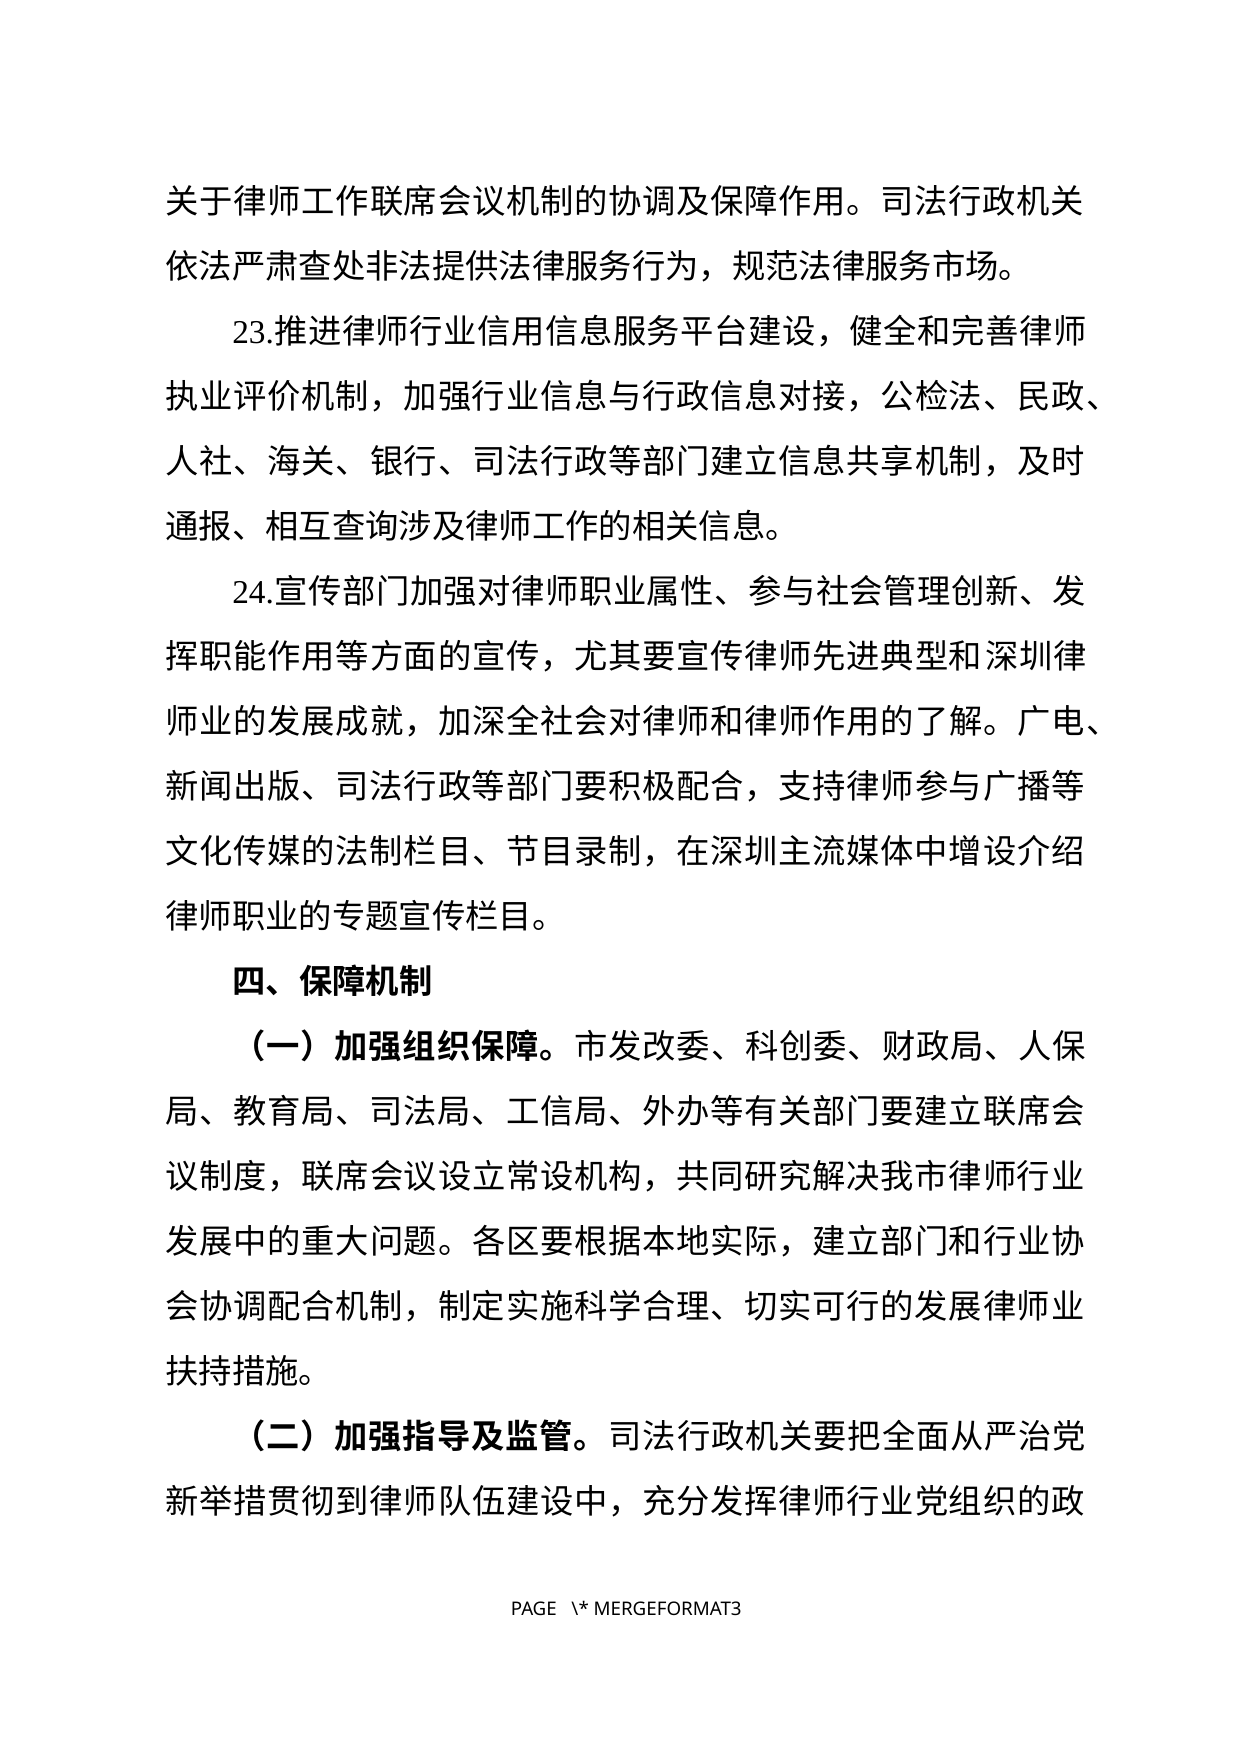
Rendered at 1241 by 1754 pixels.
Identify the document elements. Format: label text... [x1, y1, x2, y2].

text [165, 166, 1087, 296]
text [165, 1401, 1087, 1531]
text （一）加强组织保障。市发改委、科创委、财政局、人保局、教育局、司法局、工信局、外办等有关部门要建立联席会议制度，联席会议设立常设机构，共同研究解决我市律师行业发展中的重大问题。各区要根据本地实际，建立部门和行业协会协调配合机制，制定实施科学合理、切实可行的发展律师业扶持措施。 [165, 1011, 1087, 1401]
text 23.推进律师行业信用信息服务平台建设，健全和完善律师执业评价机制，加强行业信息与行政信息对接，公检法、民政、人社、海关、银行、司法行政等部门建立信息共享机制，及时通报、相互查询涉及律师工作的相关信息。 [165, 296, 1087, 556]
text 24.宣传部门加强对律师职业属性、参与社会管理创新、发挥职能作用等方面的宣传，尤其要宣传律师先进典型和深圳律师业的发展成就，加深全社会对律师和律师作用的了解。广电、新闻出版、司法行政等部门要积极配合，支持律师参与广播等文化传媒的法制栏目、节目录制，在深圳主流媒体中增设介绍律师职业的专题宣传栏目。 [165, 556, 1087, 946]
text 四、保障机制 [165, 946, 1087, 1011]
